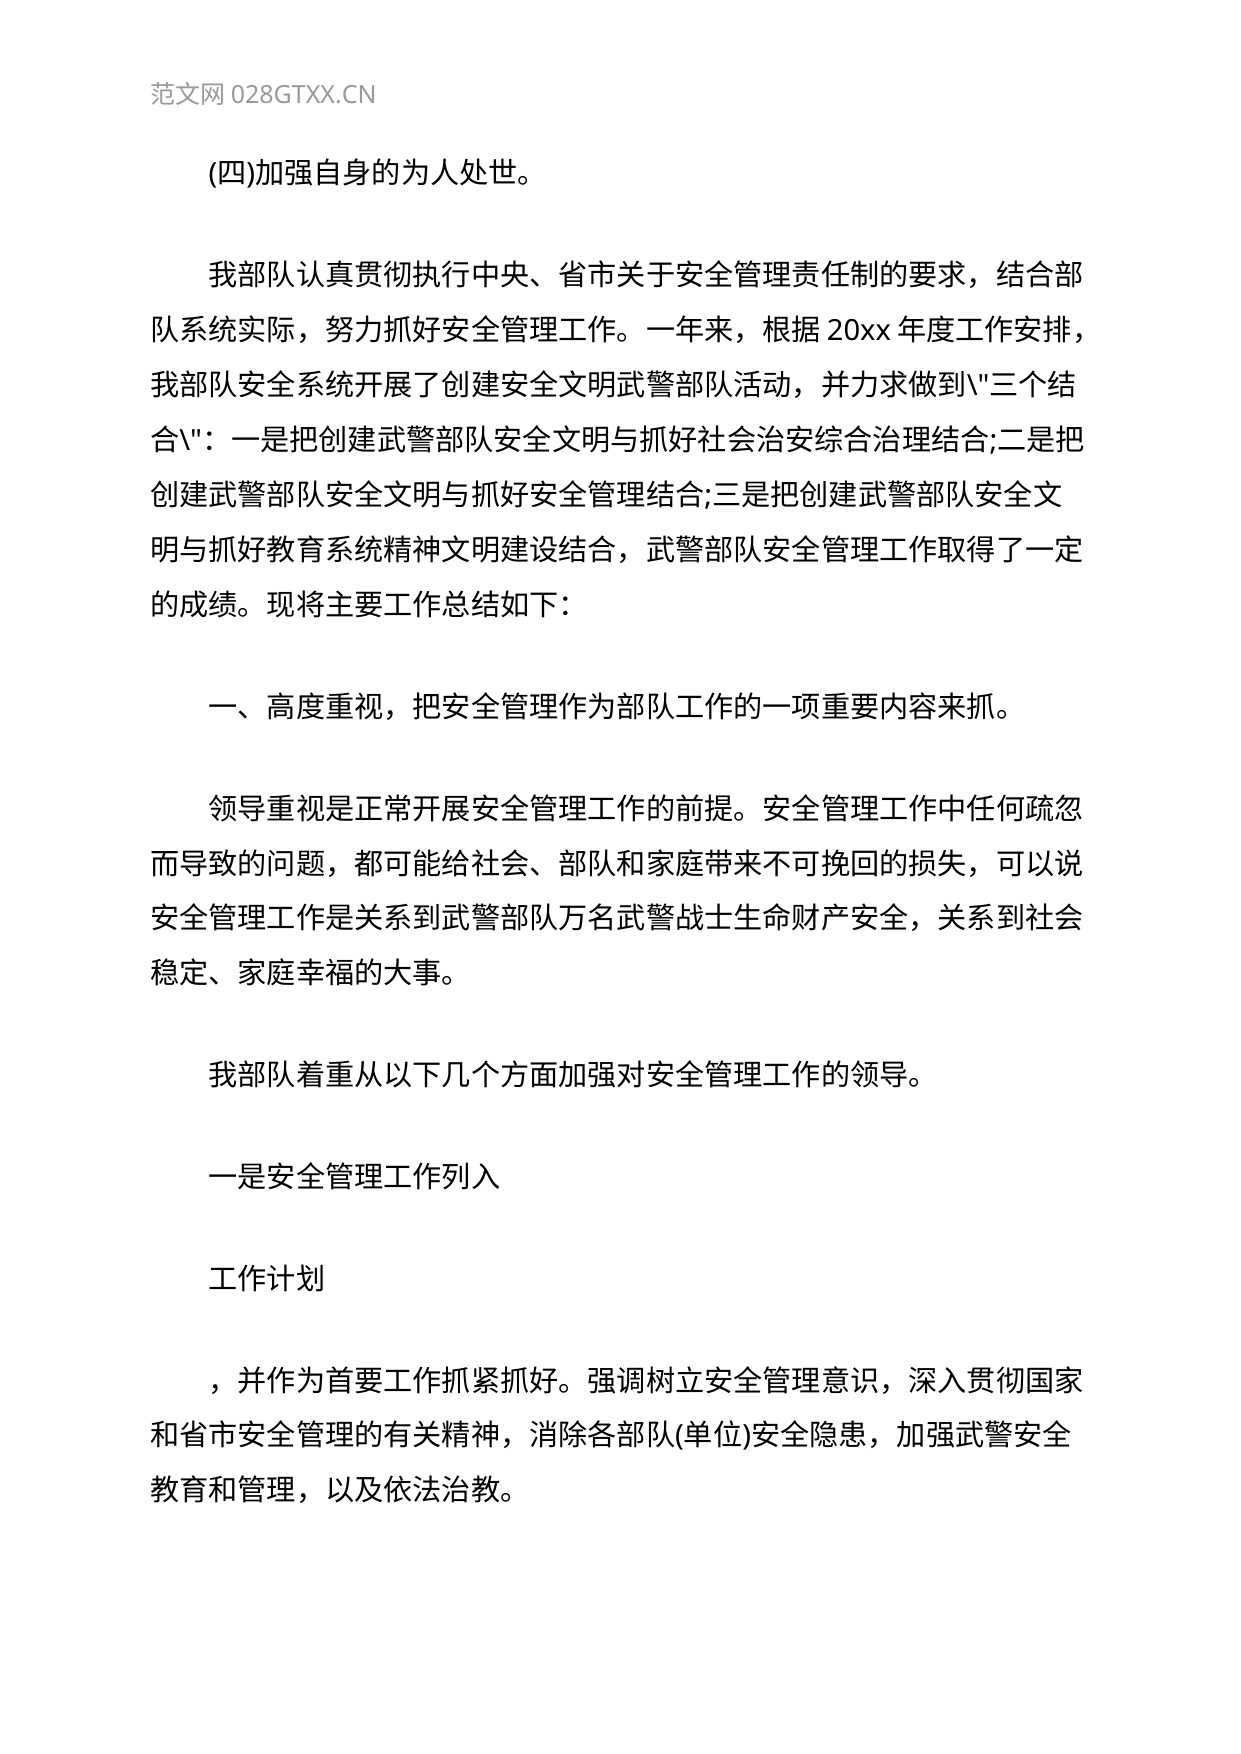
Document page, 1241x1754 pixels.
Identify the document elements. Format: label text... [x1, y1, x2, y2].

text 我部队认真贯彻执行中央、省市关于安全管理责任制的要求，结合部队系统实际，努力抓好安全管理工作。一年来，根据20xx年度工作安排，我部队安全系统开展了创建安全文明武警部队活动，并力求做到\"三个结合\"：一是把创建武警部队安全文明与抓好社会治安综合治理结合;二是把创建武警部队安全文明与抓好安全管理结合;三是把创建武警部队安全文明与抓好教育系统精神文明建设结合，武警部队安全管理工作取得了一定的成绩。现将主要工作总结如下： [150, 252, 1090, 624]
text 领导重视是正常开展安全管理工作的前提。安全管理工作中任何疏忽而导致的问题，都可能给社会、部队和家庭带来不可挽回的损失，可以说安全管理工作是关系到武警部队万名武警战士生命财产安全，关系到社会稳定、家庭幸福的大事。 [150, 785, 1090, 992]
text 工作计划 [150, 1255, 1090, 1298]
text 一是安全管理工作列入 [150, 1153, 1090, 1196]
text (四)加强自身的为人处世。 [150, 150, 1090, 192]
text ，并作为首要工作抓紧抓好。强调树立安全管理意识，深入贯彻国家和省市安全管理的有关精神，消除各部队(单位)安全隐患，加强武警安全教育和管理，以及依法治教。 [150, 1357, 1090, 1509]
text 我部队着重从以下几个方面加强对安全管理工作的领导。 [150, 1052, 1090, 1094]
text 一、高度重视，把安全管理作为部队工作的一项重要内容来抓。 [150, 683, 1090, 726]
